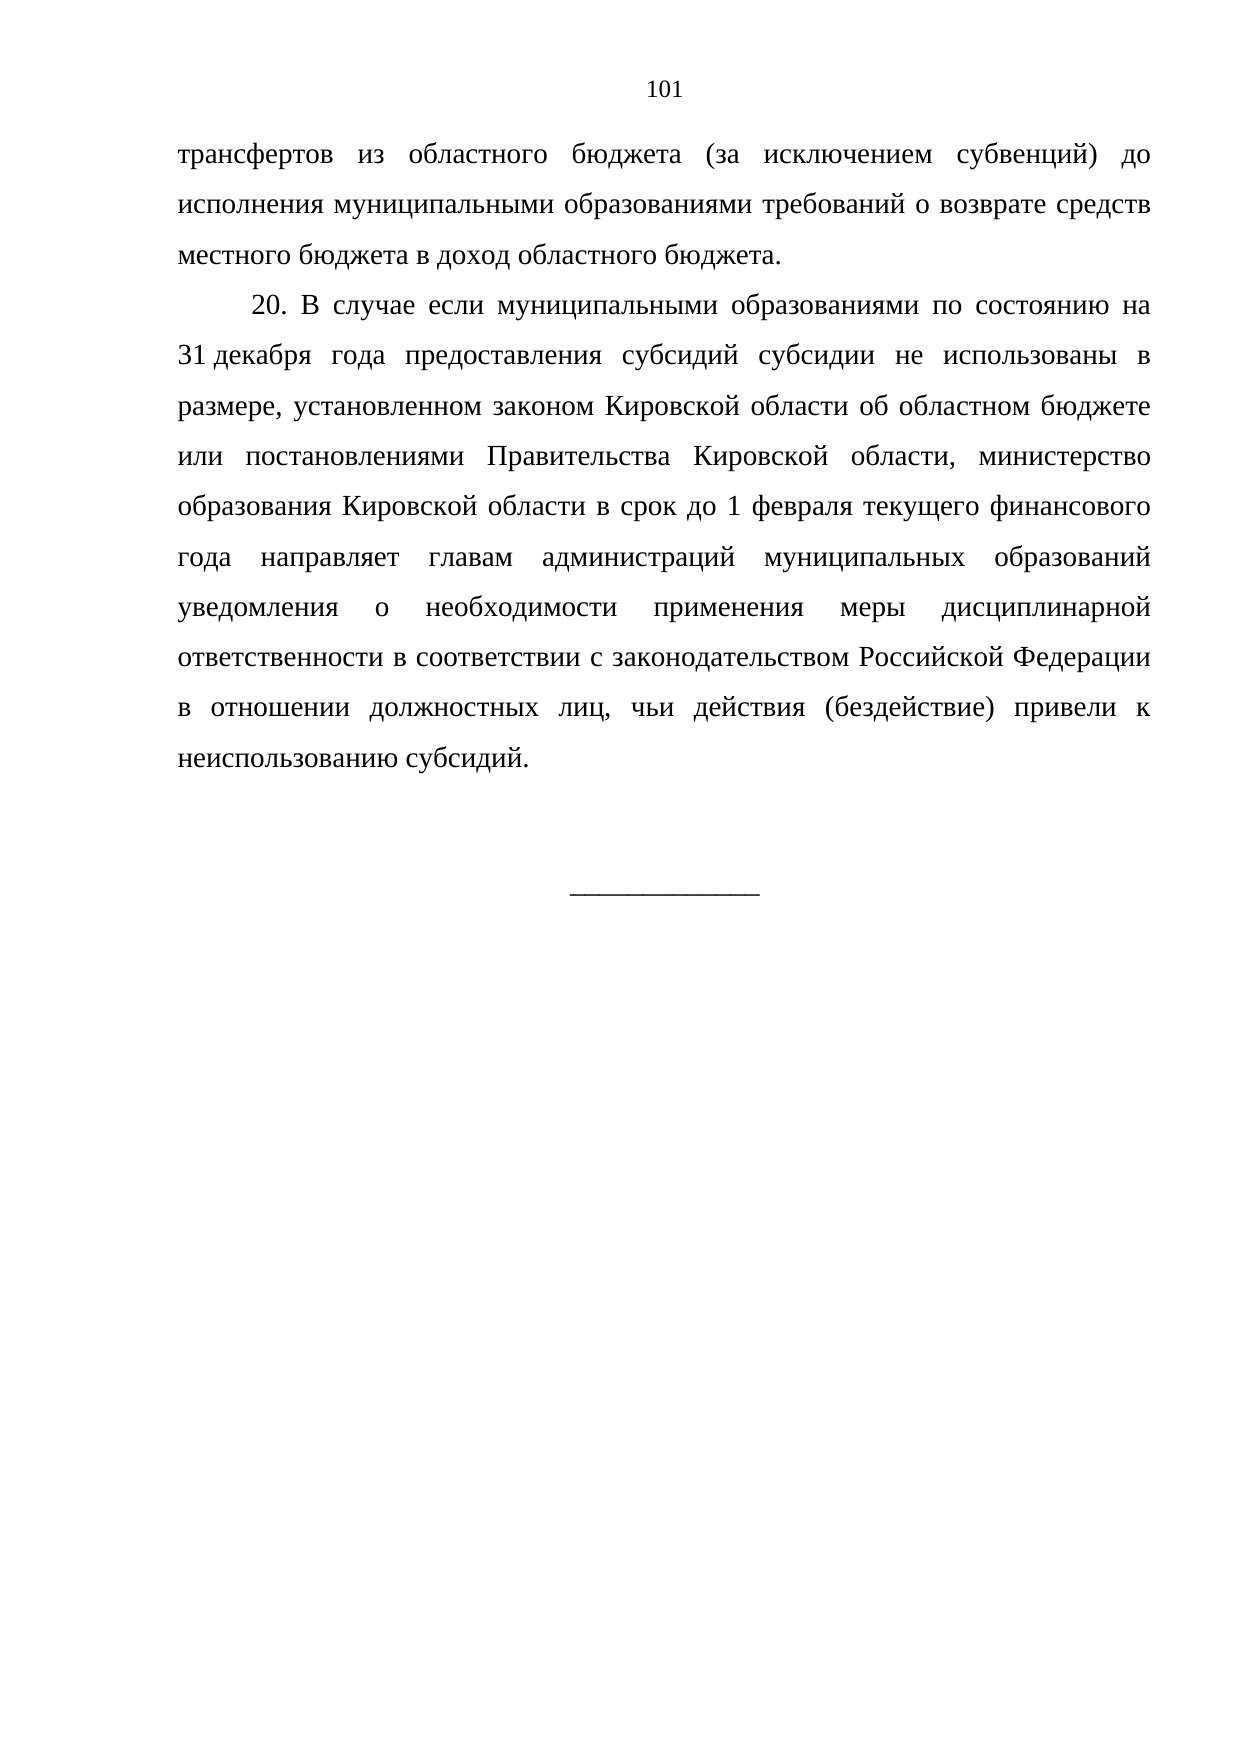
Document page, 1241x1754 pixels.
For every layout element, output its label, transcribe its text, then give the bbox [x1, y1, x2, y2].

list 20. В случае если муниципальными образованиями по состоянию на 31 декабря года предоставления субсидий субсидии не использованы в размере, установленном законом Кировской области об областном бюджете или постановлениями Правительства Кировской области, министерство образования Кировской области в срок до 1 февраля текущего финансового года направляет главам администраций муниципальных образований уведомления о необходимости применения меры дисциплинарной ответственности в соответствии с законодательством Российской Федерации в отношении должностных лиц, чьи действия (бездействие) привели к неиспользованию субсидий. [177, 287, 1152, 773]
text _____________ [177, 865, 1152, 899]
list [177, 136, 1152, 270]
